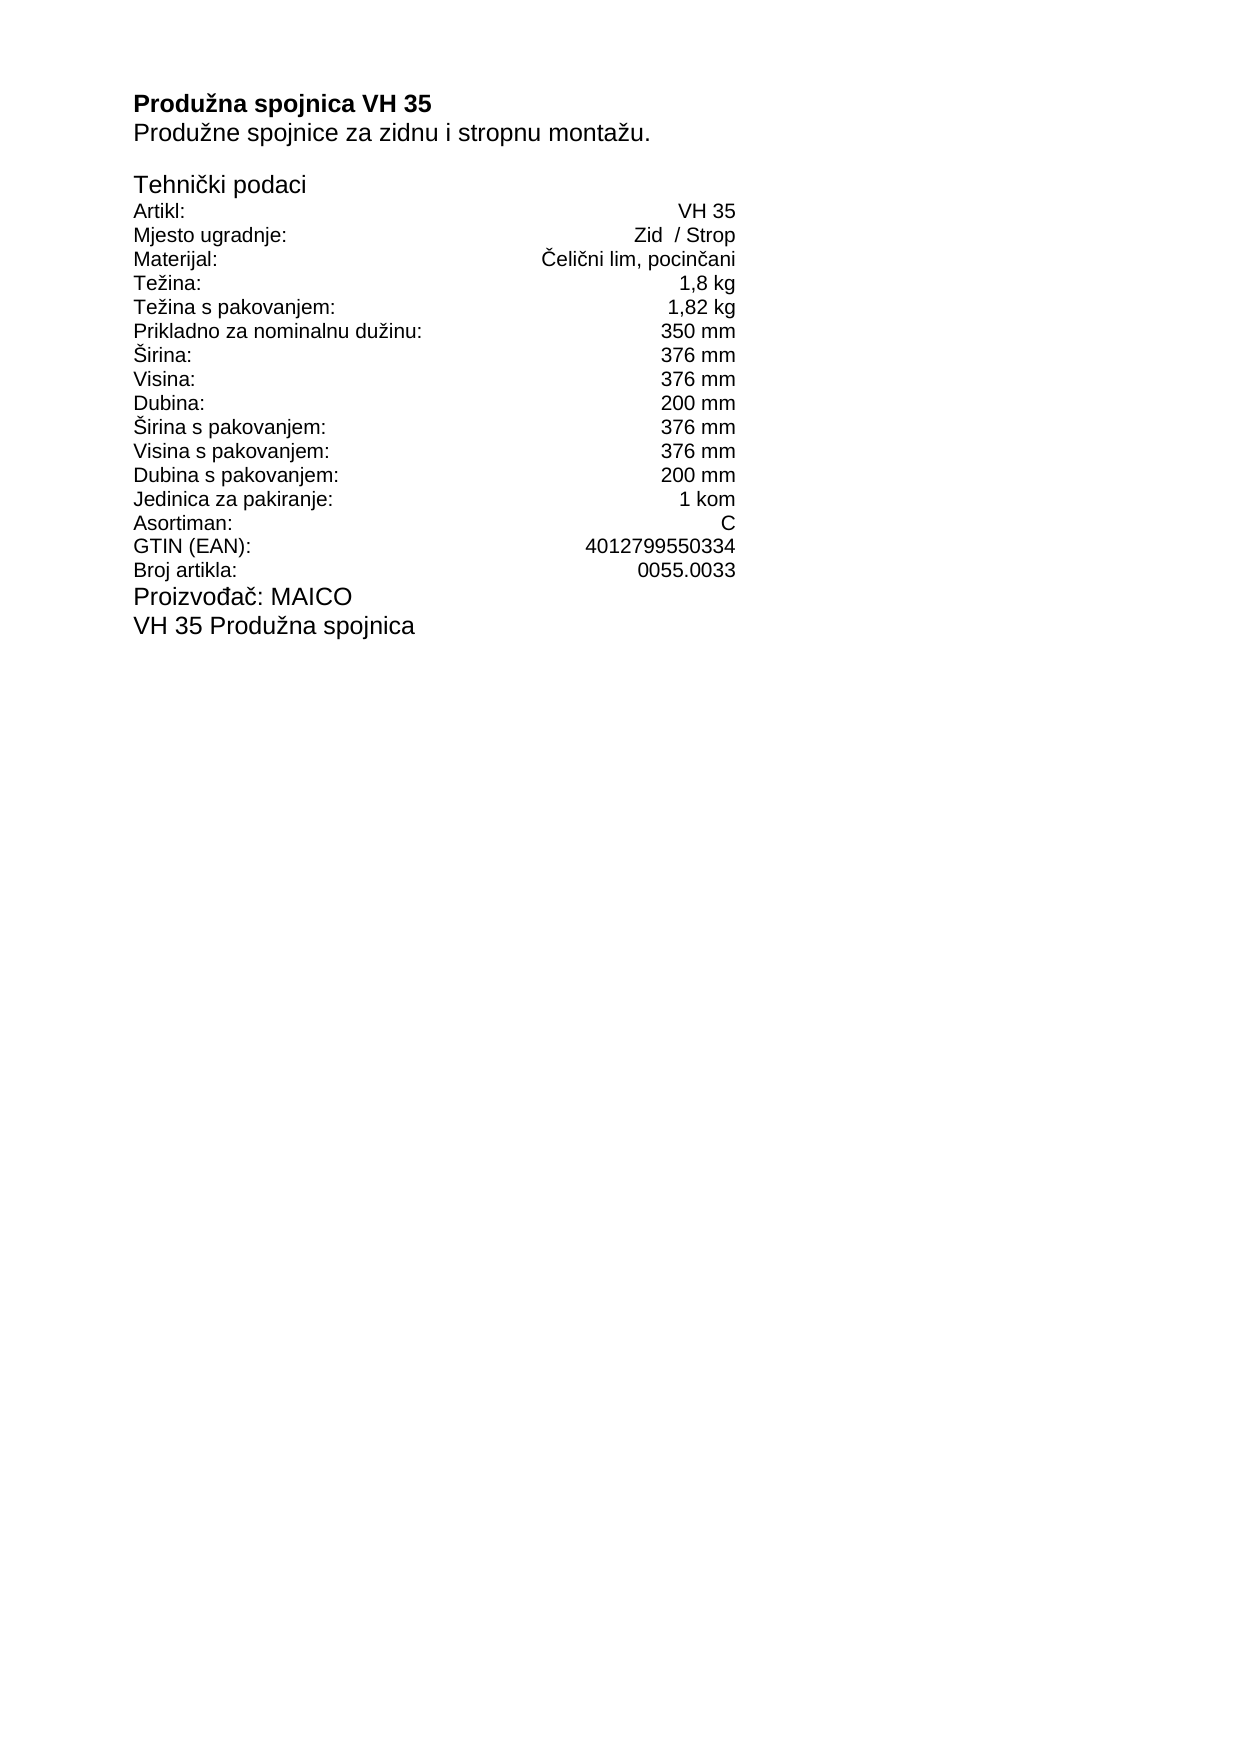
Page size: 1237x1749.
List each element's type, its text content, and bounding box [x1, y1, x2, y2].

table_cell 200 mm [434, 463, 747, 486]
table_cell Visina: [122, 367, 434, 391]
table_cell 4012799550334 [434, 534, 747, 558]
table_cell Broj artikla: [122, 558, 434, 582]
table_cell 350 mm [434, 319, 747, 343]
table_cell Širina s pakovanjem: [122, 415, 434, 438]
table_cell Prikladno za nominalnu dužinu: [122, 319, 434, 343]
table_cell 0055.0033 [434, 558, 747, 582]
text Tehnički podaci [133, 170, 1148, 199]
table_cell 1,82 kg [434, 295, 747, 319]
text VH 35 Produžna spojnica [133, 611, 1148, 640]
table_cell 376 mm [434, 415, 747, 438]
table_cell Visina s pakovanjem: [122, 439, 434, 462]
table_cell Dubina: [122, 391, 434, 414]
table_cell Širina: [122, 343, 434, 367]
table_cell Težina s pakovanjem: [122, 295, 434, 319]
table_cell Asortiman: [122, 510, 434, 534]
table_cell Dubina s pakovanjem: [122, 463, 434, 486]
table_cell Čelični lim, pocinčani [434, 247, 747, 271]
table_cell Mjesto ugradnje: [122, 223, 434, 247]
table_cell 376 mm [434, 367, 747, 391]
table_cell Težina: [122, 271, 434, 295]
table_cell 376 mm [434, 439, 747, 462]
table_cell Zid / Strop [434, 223, 747, 247]
text Produžne spojnice za zidnu i stropnu montažu. [133, 117, 1148, 146]
table_cell GTIN (EAN): [122, 534, 434, 558]
table_cell Jedinica za pakiranje: [122, 486, 434, 510]
text Produžna spojnica VH 35 [133, 89, 1148, 117]
table_header Artikl: [122, 199, 434, 223]
table_cell 1,8 kg [434, 271, 747, 295]
table_cell C [434, 510, 747, 534]
table_cell Materijal: [122, 247, 434, 271]
table_header VH 35 [434, 199, 747, 223]
table_cell 200 mm [434, 391, 747, 414]
table_cell 1 kom [434, 486, 747, 510]
text Proizvođač: MAICO [133, 582, 1148, 611]
table_cell 376 mm [434, 343, 747, 367]
